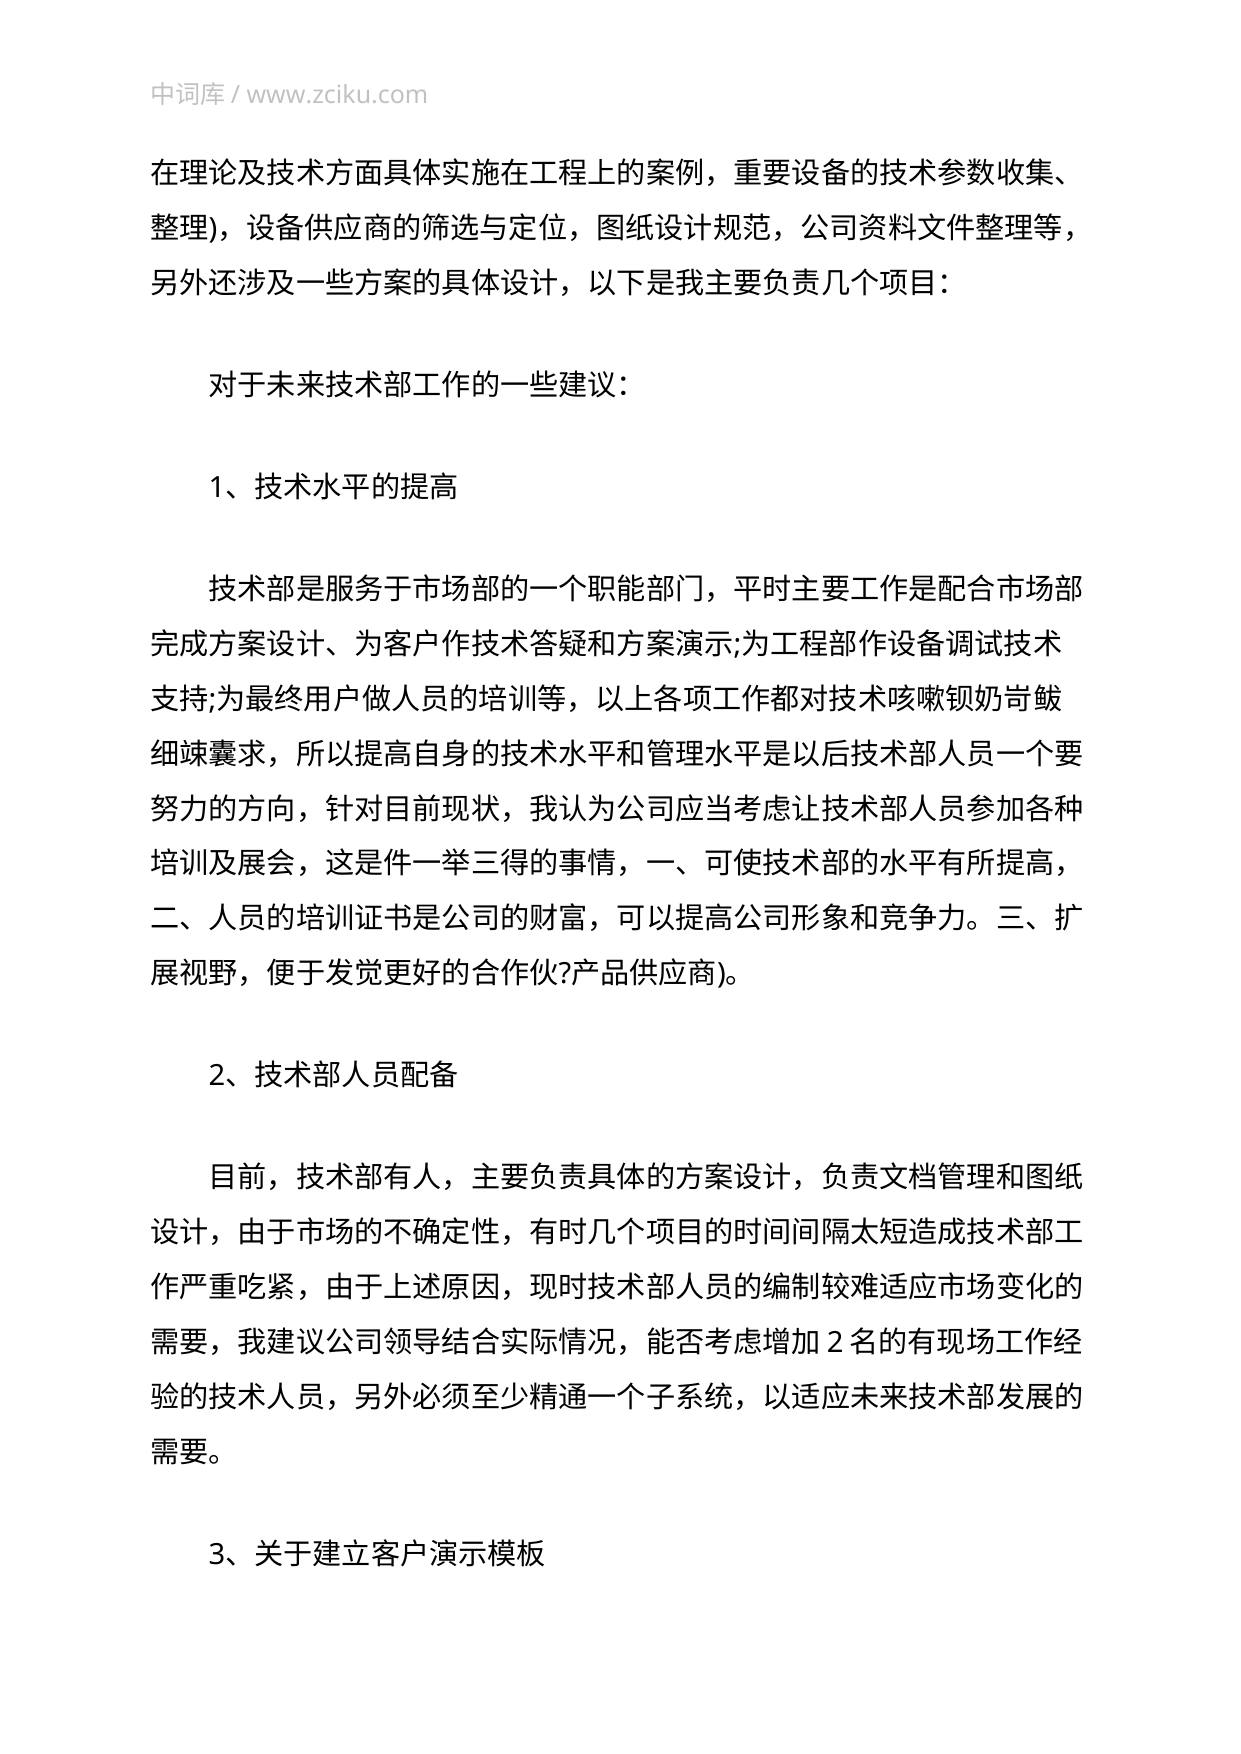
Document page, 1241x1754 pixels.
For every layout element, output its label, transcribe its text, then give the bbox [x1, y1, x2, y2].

text 对于未来技术部工作的一些建议： [150, 362, 1090, 404]
text 技术部是服务于市场部的一个职能部门，平时主要工作是配合市场部完成方案设计、为客户作技术答疑和方案演示;为工程部作设备调试技术支持;为最终用户做人员的培训等，以上各项工作都对技术咳嗽钡奶岢鲅细竦囊求，所以提高自身的技术水平和管理水平是以后技术部人员一个要努力的方向，针对目前现状，我认为公司应当考虑让技术部人员参加各种培训及展会，这是件一举三得的事情，一、可使技术部的水平有所提高，二、人员的培训证书是公司的财富，可以提高公司形象和竞争力。三、扩展视野，便于发觉更好的合作伙?产品供应商)。 [150, 565, 1090, 992]
text 目前，技术部有人，主要负责具体的方案设计，负责文档管理和图纸设计，由于市场的不确定性，有时几个项目的时间间隔太短造成技术部工作严重吃紧，由于上述原因，现时技术部人员的编制较难适应市场变化的需要，我建议公司领导结合实际情况，能否考虑增加2名的有现场工作经验的技术人员，另外必须至少精通一个子系统，以适应未来技术部发展的需要。 [150, 1154, 1090, 1471]
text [150, 150, 1090, 302]
text 3、关于建立客户演示模板 [150, 1530, 1090, 1573]
text 2、技术部人员配备 [150, 1052, 1090, 1094]
text 1、技术水平的提高 [150, 463, 1090, 506]
